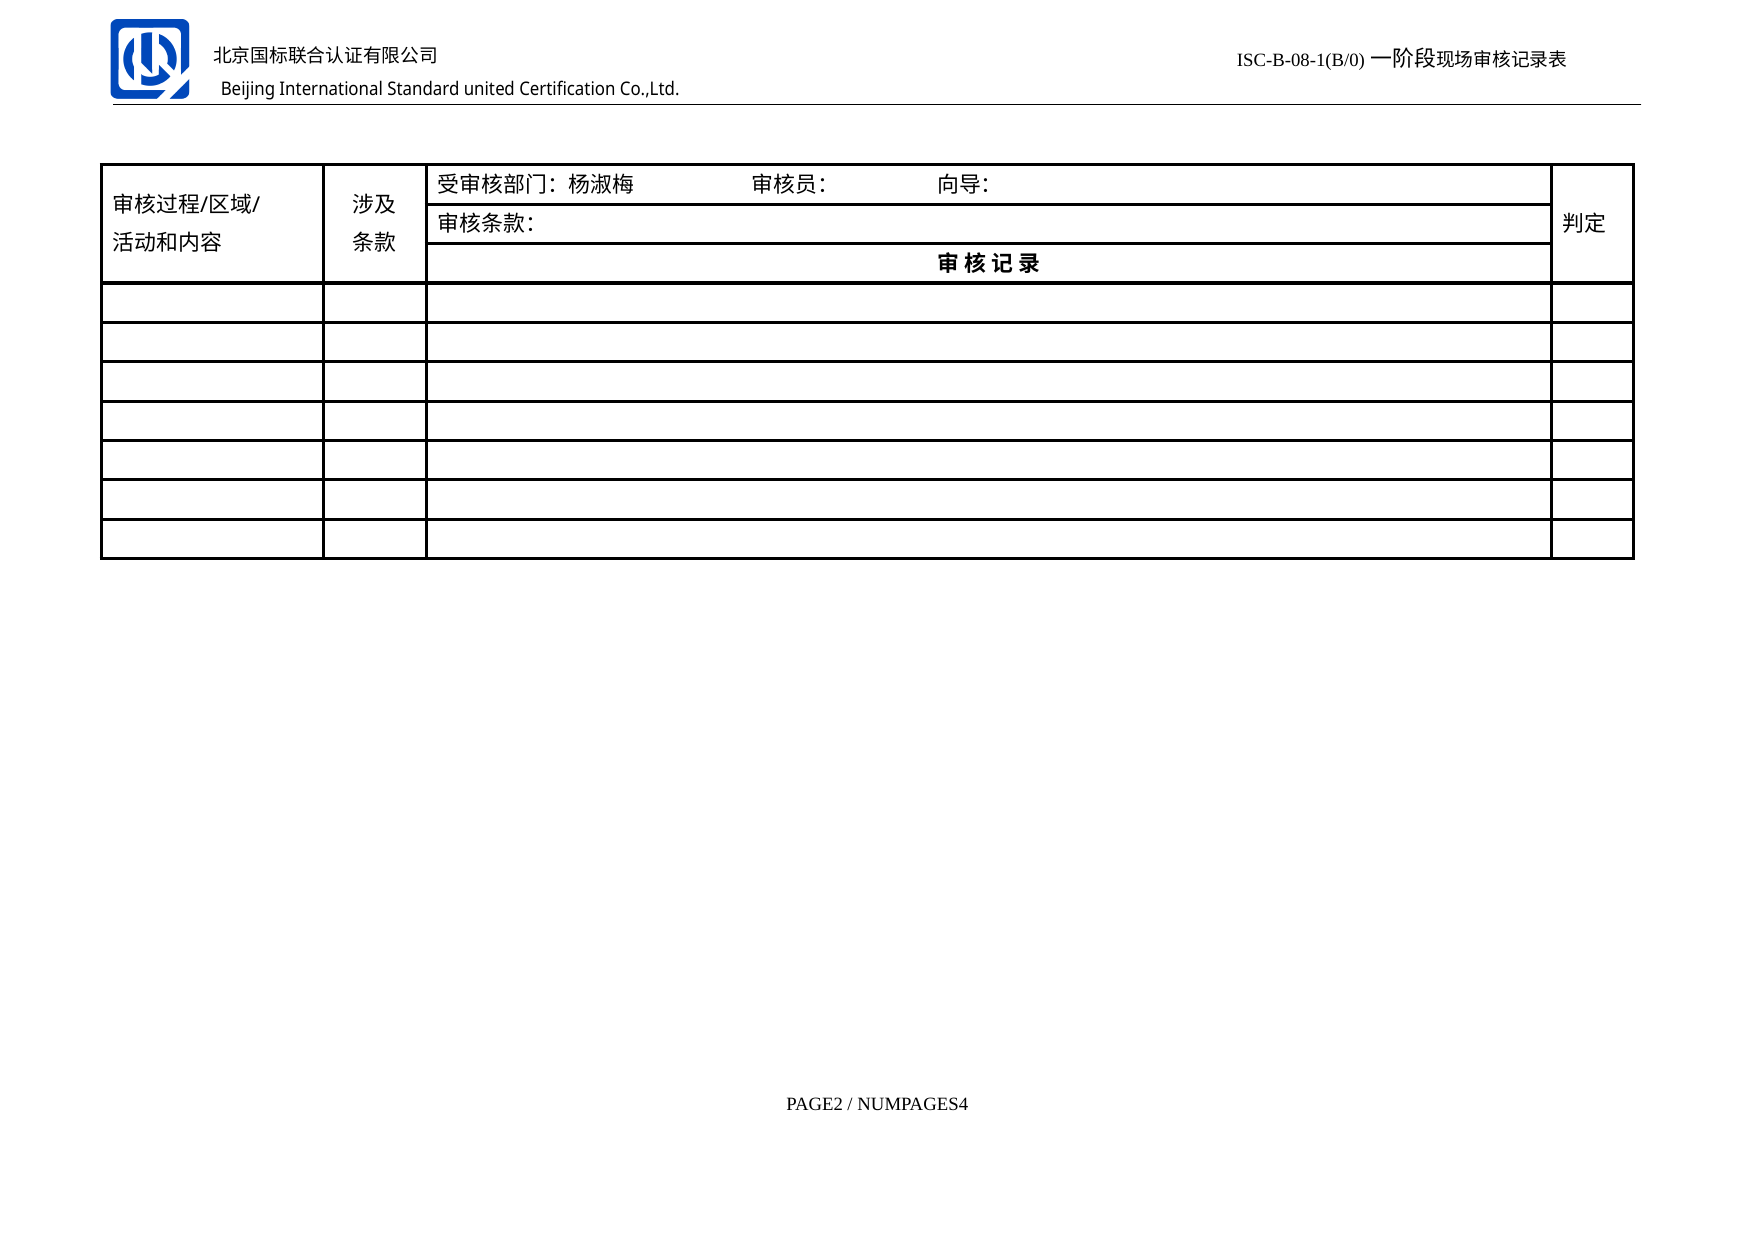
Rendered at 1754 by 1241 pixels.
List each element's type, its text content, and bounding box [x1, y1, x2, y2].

table_cell [428, 324, 1550, 360]
table_cell [103, 324, 322, 360]
table_header 判定 [1553, 166, 1632, 281]
table_cell [103, 403, 322, 439]
table_header 涉及 条款 [325, 166, 425, 281]
table_cell [428, 363, 1550, 399]
table_cell [428, 442, 1550, 478]
table_cell [325, 481, 425, 518]
table_header 审核过程/区域/ 活动和内容 [103, 166, 322, 281]
table_cell [1553, 521, 1632, 557]
table_cell [325, 363, 425, 399]
table_cell [1553, 481, 1632, 518]
table_cell 审 核 记 录 [428, 245, 1550, 281]
table_cell [428, 521, 1550, 557]
table_cell [428, 481, 1550, 518]
table_cell [103, 521, 322, 557]
table_cell [103, 481, 322, 518]
table_cell [1553, 324, 1632, 360]
table_cell [1553, 442, 1632, 478]
table_cell [1553, 403, 1632, 439]
table_cell [428, 403, 1550, 439]
table_cell [325, 521, 425, 557]
table_cell [103, 285, 322, 321]
picture [110, 19, 190, 99]
table_cell [103, 363, 322, 399]
table_header 受审核部门：杨淑梅 审核员： 向导： [428, 166, 1550, 203]
table_cell [428, 285, 1550, 321]
table_cell [325, 285, 425, 321]
table_cell [103, 442, 322, 478]
table_cell [325, 442, 425, 478]
table_cell [325, 324, 425, 360]
table_cell 审核条款： [428, 206, 1550, 242]
table_cell [1553, 285, 1632, 321]
table_cell [325, 403, 425, 439]
table_cell [1553, 363, 1632, 399]
